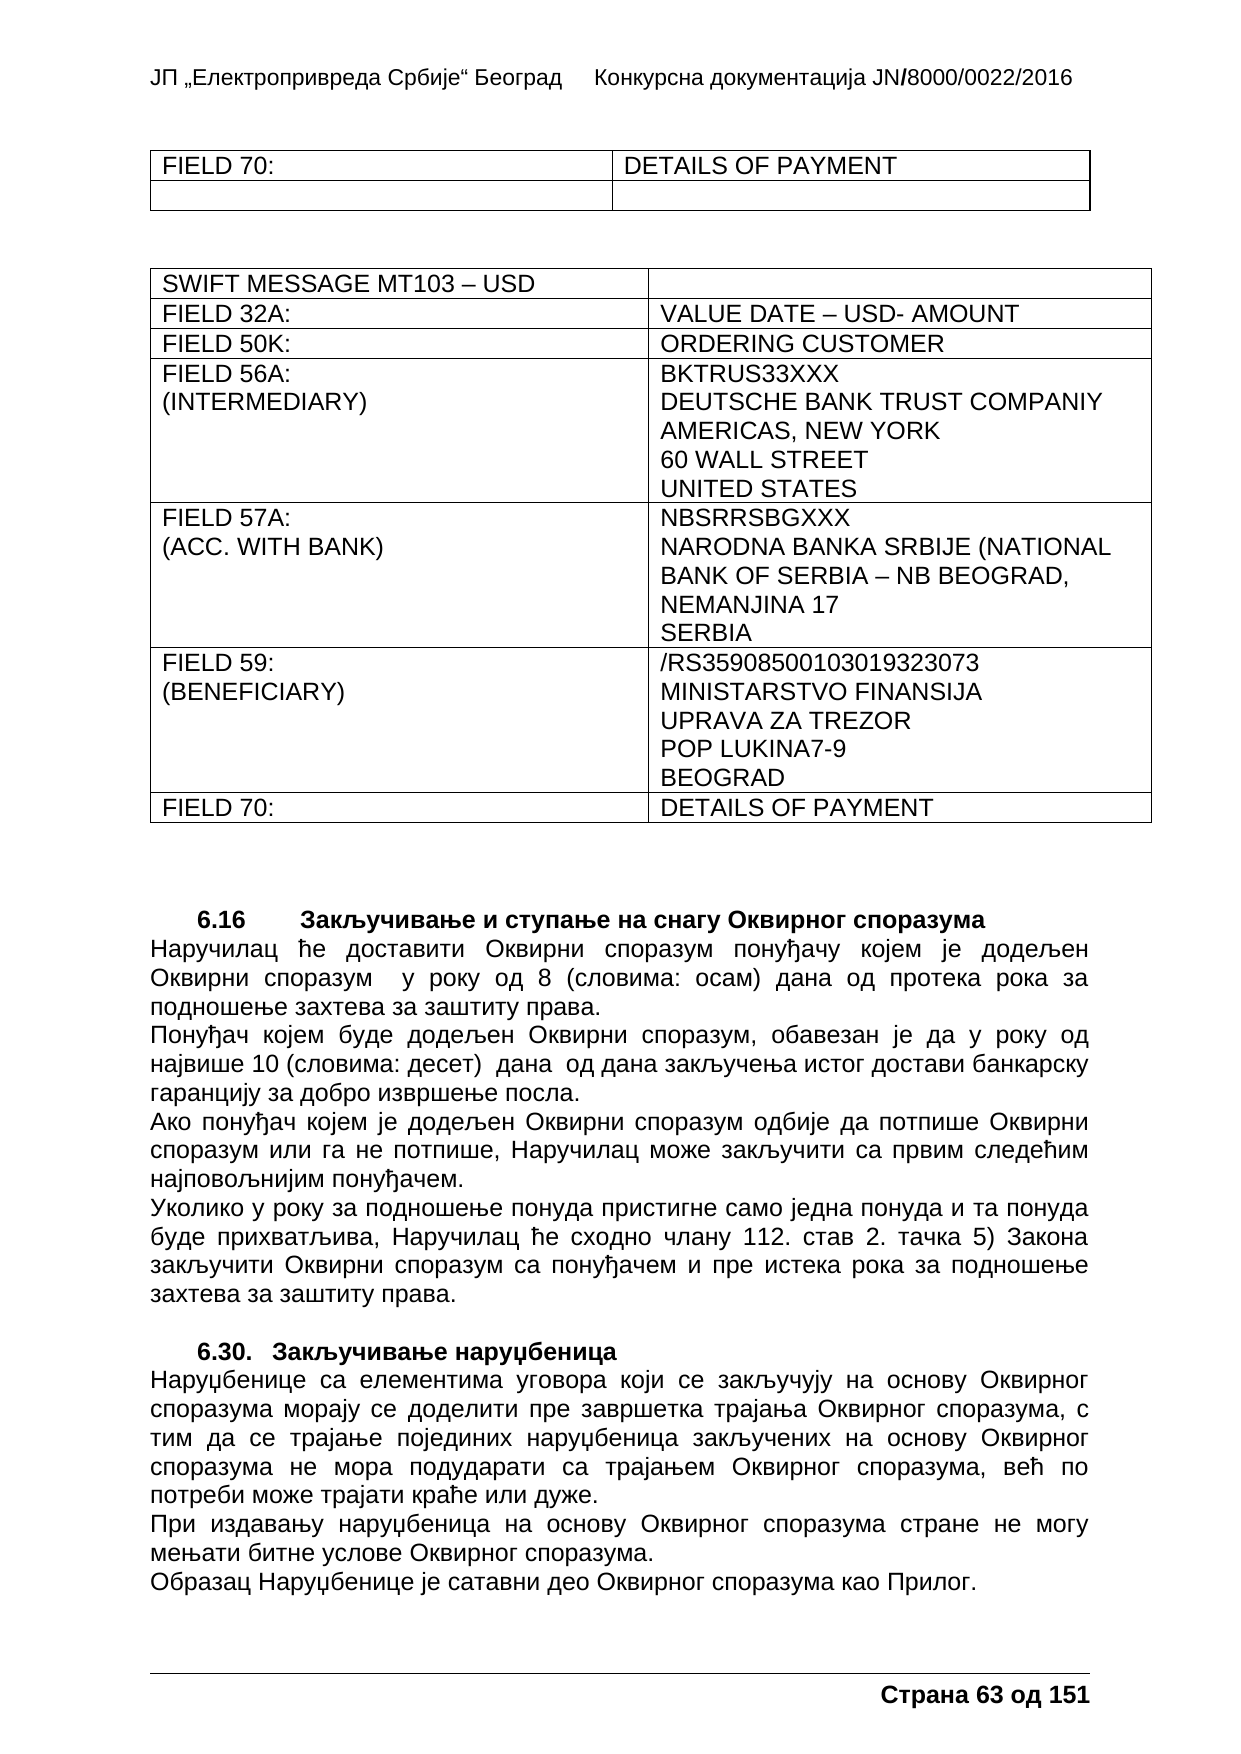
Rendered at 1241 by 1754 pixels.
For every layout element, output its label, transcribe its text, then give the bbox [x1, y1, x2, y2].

text Наруџбенице са елементима уговора који се закључују на основу Оквирног споразума морају се доделити пре завршетка трајања Оквирног споразума, с тим да се трајање појединих наруџбеница закључених на основу Оквирног споразума не мора подударати са трајањем Оквирног споразума, већ по потреби може трајати краће или дуже. [150, 1365, 1090, 1509]
text Понуђач којем буде додељен Оквирни споразум, обавезан је да у року од највише 10 (словима: десет) дана од дана закључења истог достави банкарску гаранцију за добро извршење посла. [150, 1020, 1090, 1106]
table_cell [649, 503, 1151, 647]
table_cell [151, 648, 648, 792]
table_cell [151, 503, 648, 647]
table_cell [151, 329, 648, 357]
text Образац Наруџбенице је сатавни део Оквирног споразума као Прилог. [150, 1566, 1090, 1595]
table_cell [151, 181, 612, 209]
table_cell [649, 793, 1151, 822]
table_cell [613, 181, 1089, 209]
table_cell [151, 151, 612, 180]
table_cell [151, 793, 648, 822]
text Наручилац ће доставити Оквирни споразум понуђачу којем је додељен Оквирни споразум у року од 8 (словима: осам) дана од протека рока за подношење захтева за заштиту права. [150, 934, 1090, 1020]
text Уколико у року за подношење понуда пристигне само једна понуда и та понуда буде прихватљива, Наручилац ће сходно члану 112. став 2. тачка 5) Закона закључити Оквирни споразум са понуђачем и пре истека рока за подношење захтева за заштиту права. [150, 1193, 1090, 1308]
text Ако понуђач којем је додељен Оквирни споразум одбије да потпише Оквирни споразум или га не потпише, Наручилац може закључити са првим следећим најповољнијим понуђачем. [150, 1106, 1090, 1193]
list Закључивање и ступање на снагу Оквирног споразума [197, 905, 1090, 934]
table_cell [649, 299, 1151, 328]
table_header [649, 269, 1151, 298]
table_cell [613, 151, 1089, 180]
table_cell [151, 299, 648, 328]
list Закључивање наруџбеница [197, 1336, 1090, 1365]
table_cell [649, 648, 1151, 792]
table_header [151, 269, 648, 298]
text При издавању наруџбеница на основу Оквирног споразума стране не могу мењати битне услове Оквирног споразума. [150, 1509, 1090, 1566]
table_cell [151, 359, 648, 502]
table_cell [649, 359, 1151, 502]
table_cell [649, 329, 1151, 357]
